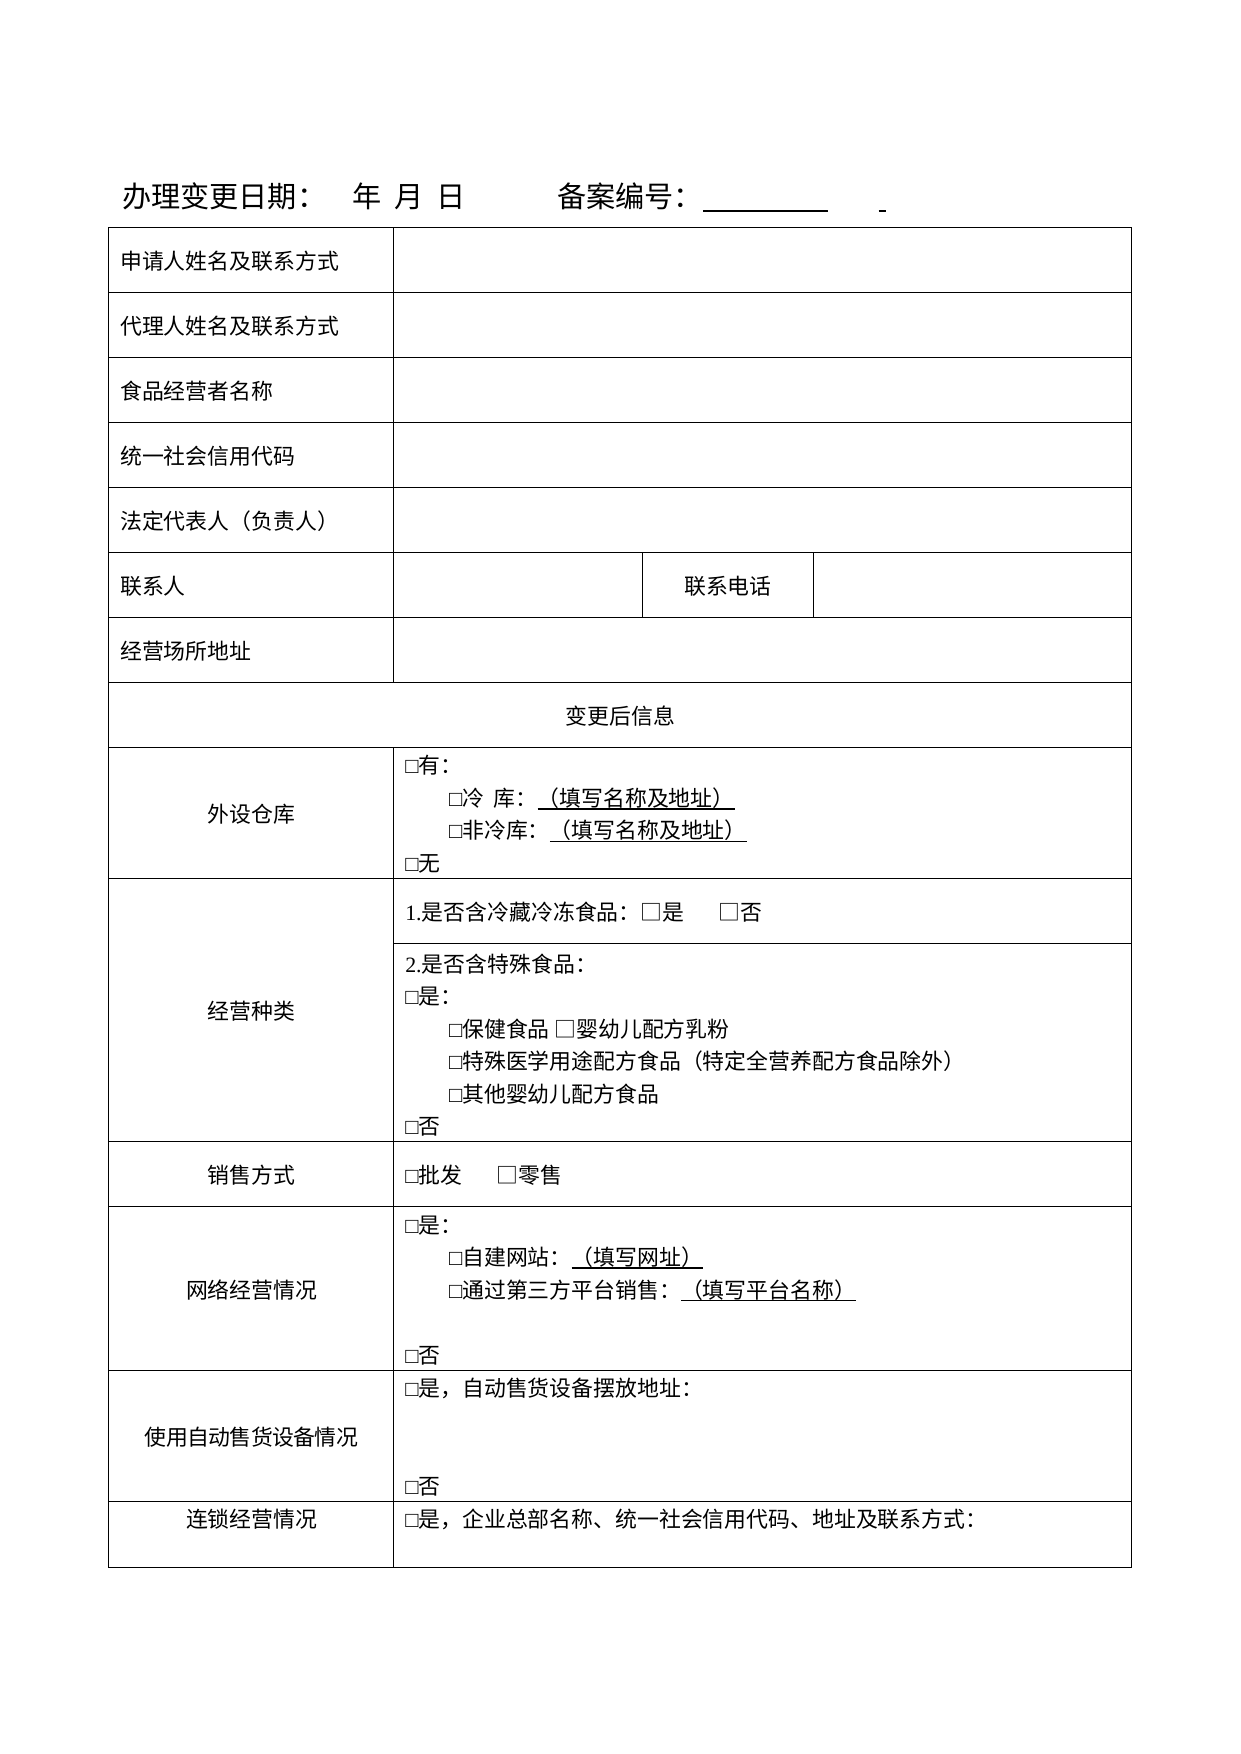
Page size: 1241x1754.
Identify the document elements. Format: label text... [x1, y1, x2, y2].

table_cell 联系电话 [643, 553, 813, 617]
table_cell 2.是否含特殊食品： □是： □保健食品 □婴幼儿配方乳粉 □特殊医学用途配方食品（特定全营养配方食品除外） □其他婴幼儿配方食品 □否 [394, 944, 1131, 1141]
table_cell [394, 618, 1131, 682]
table_cell [394, 358, 1131, 422]
table_header 申请人姓名及联系方式 [109, 228, 393, 292]
table_cell [394, 423, 1131, 487]
table_cell 统一社会信用代码 [109, 423, 393, 487]
table_cell 1.是否含冷藏冷冻食品：□是 □否 [394, 879, 1131, 943]
table_cell [394, 293, 1131, 357]
table_cell 经营种类 [109, 879, 393, 1141]
table_cell □是，自动售货设备摆放地址： □否 [394, 1371, 1131, 1501]
table_cell 法定代表人（负责人） [109, 488, 393, 552]
table_cell 代理人姓名及联系方式 [109, 293, 393, 357]
table_cell 网络经营情况 [109, 1207, 393, 1370]
table_cell □有： □冷 库：（填写名称及地址） □非冷库：（填写名称及地址） □无 [394, 748, 1131, 878]
table_cell 食品经营者名称 [109, 358, 393, 422]
table_cell 外设仓库 [109, 748, 393, 878]
table_cell 联系人 [109, 553, 393, 617]
table_cell [814, 553, 1131, 617]
table_cell □是： □自建网站：（填写网址） □通过第三方平台销售：（填写平台名称） □否 [394, 1207, 1131, 1370]
table_cell 变更后信息 [109, 683, 1131, 747]
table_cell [394, 1502, 1131, 1567]
table_cell □批发 □零售 [394, 1142, 1131, 1206]
table_cell 使用自动售货设备情况 [109, 1371, 393, 1501]
table_cell [394, 488, 1131, 552]
table_cell 连锁经营情况 [109, 1502, 393, 1567]
table_cell [394, 553, 642, 617]
text 办理变更日期： 年 月 日 备案编号： - [122, 162, 1118, 227]
table_cell 经营场所地址 [109, 618, 393, 682]
table_header [394, 228, 1131, 292]
table_cell 销售方式 [109, 1142, 393, 1206]
